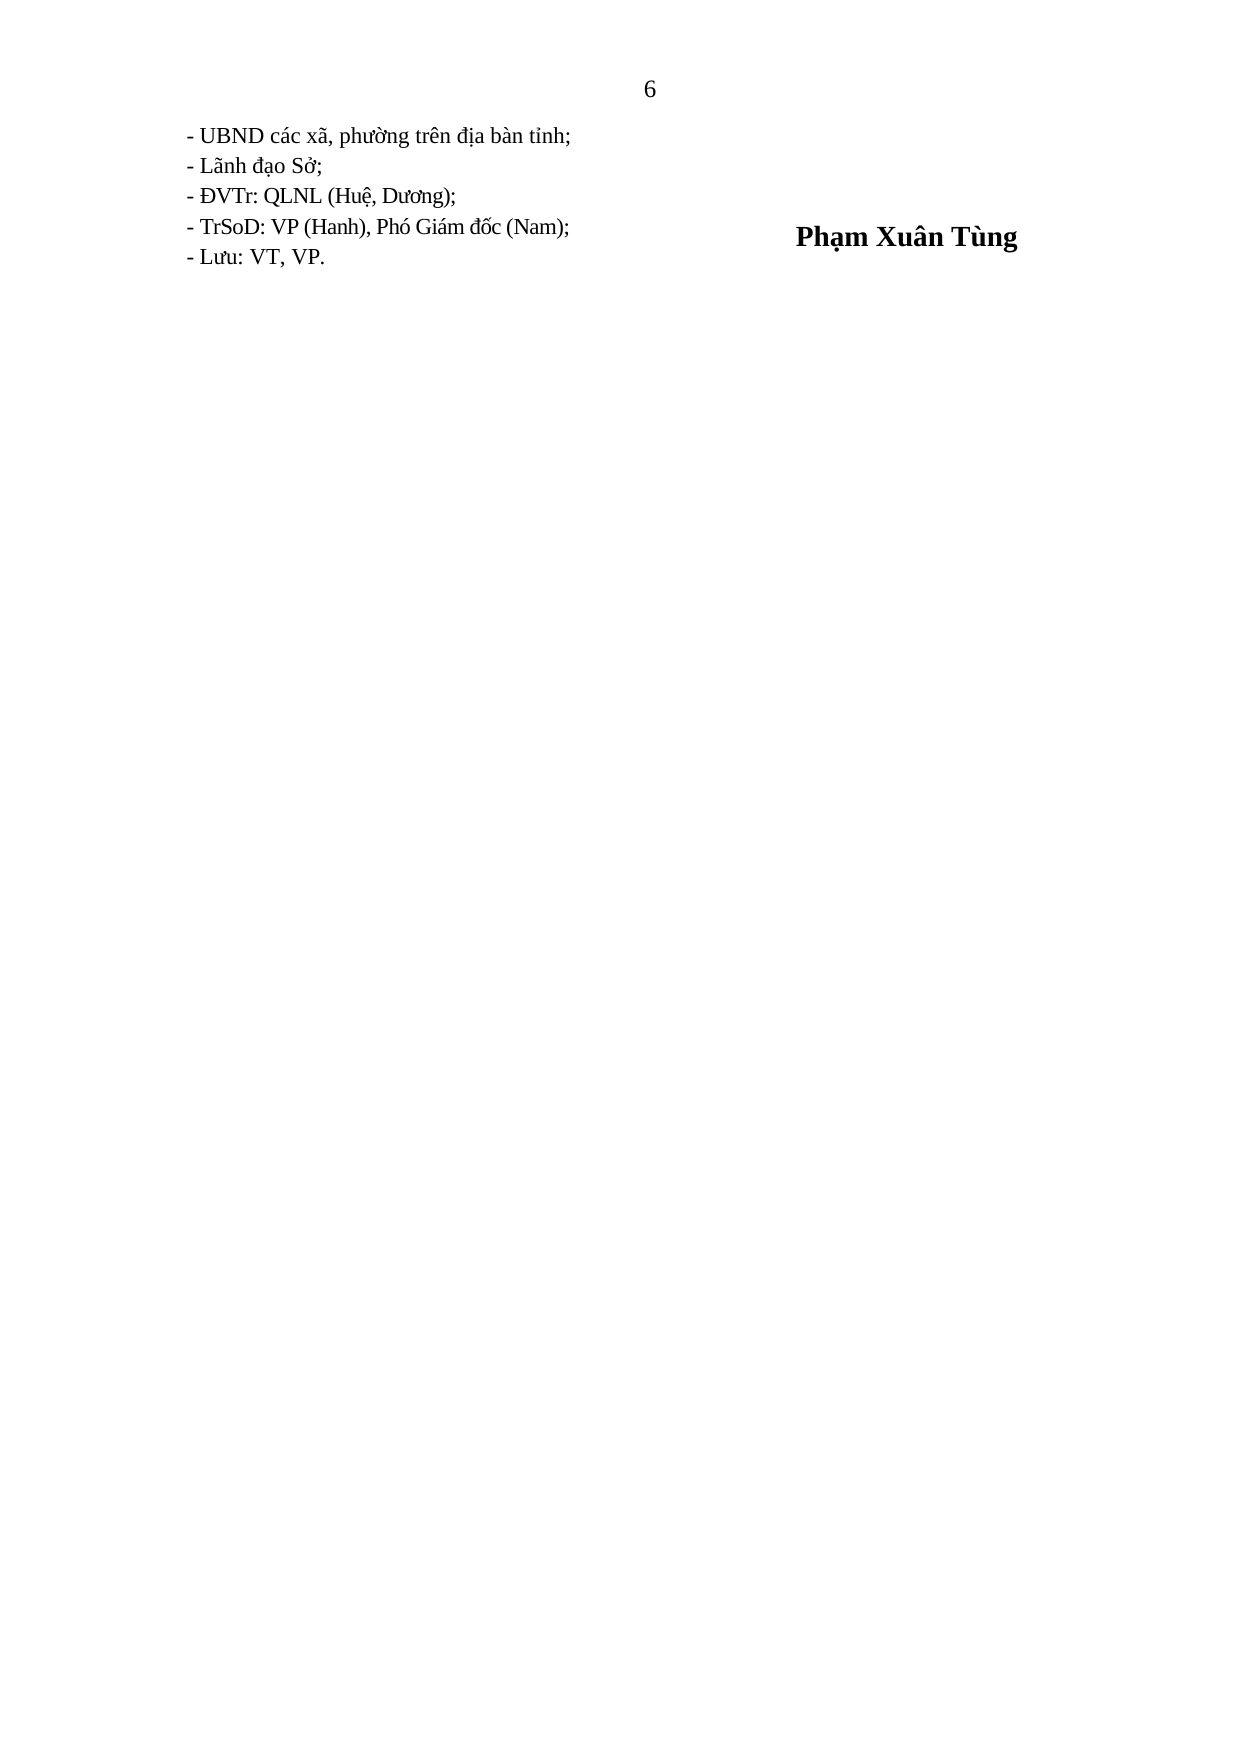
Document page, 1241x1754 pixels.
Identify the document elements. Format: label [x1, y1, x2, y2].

table_header [181, 118, 598, 269]
table_header [598, 118, 1043, 269]
